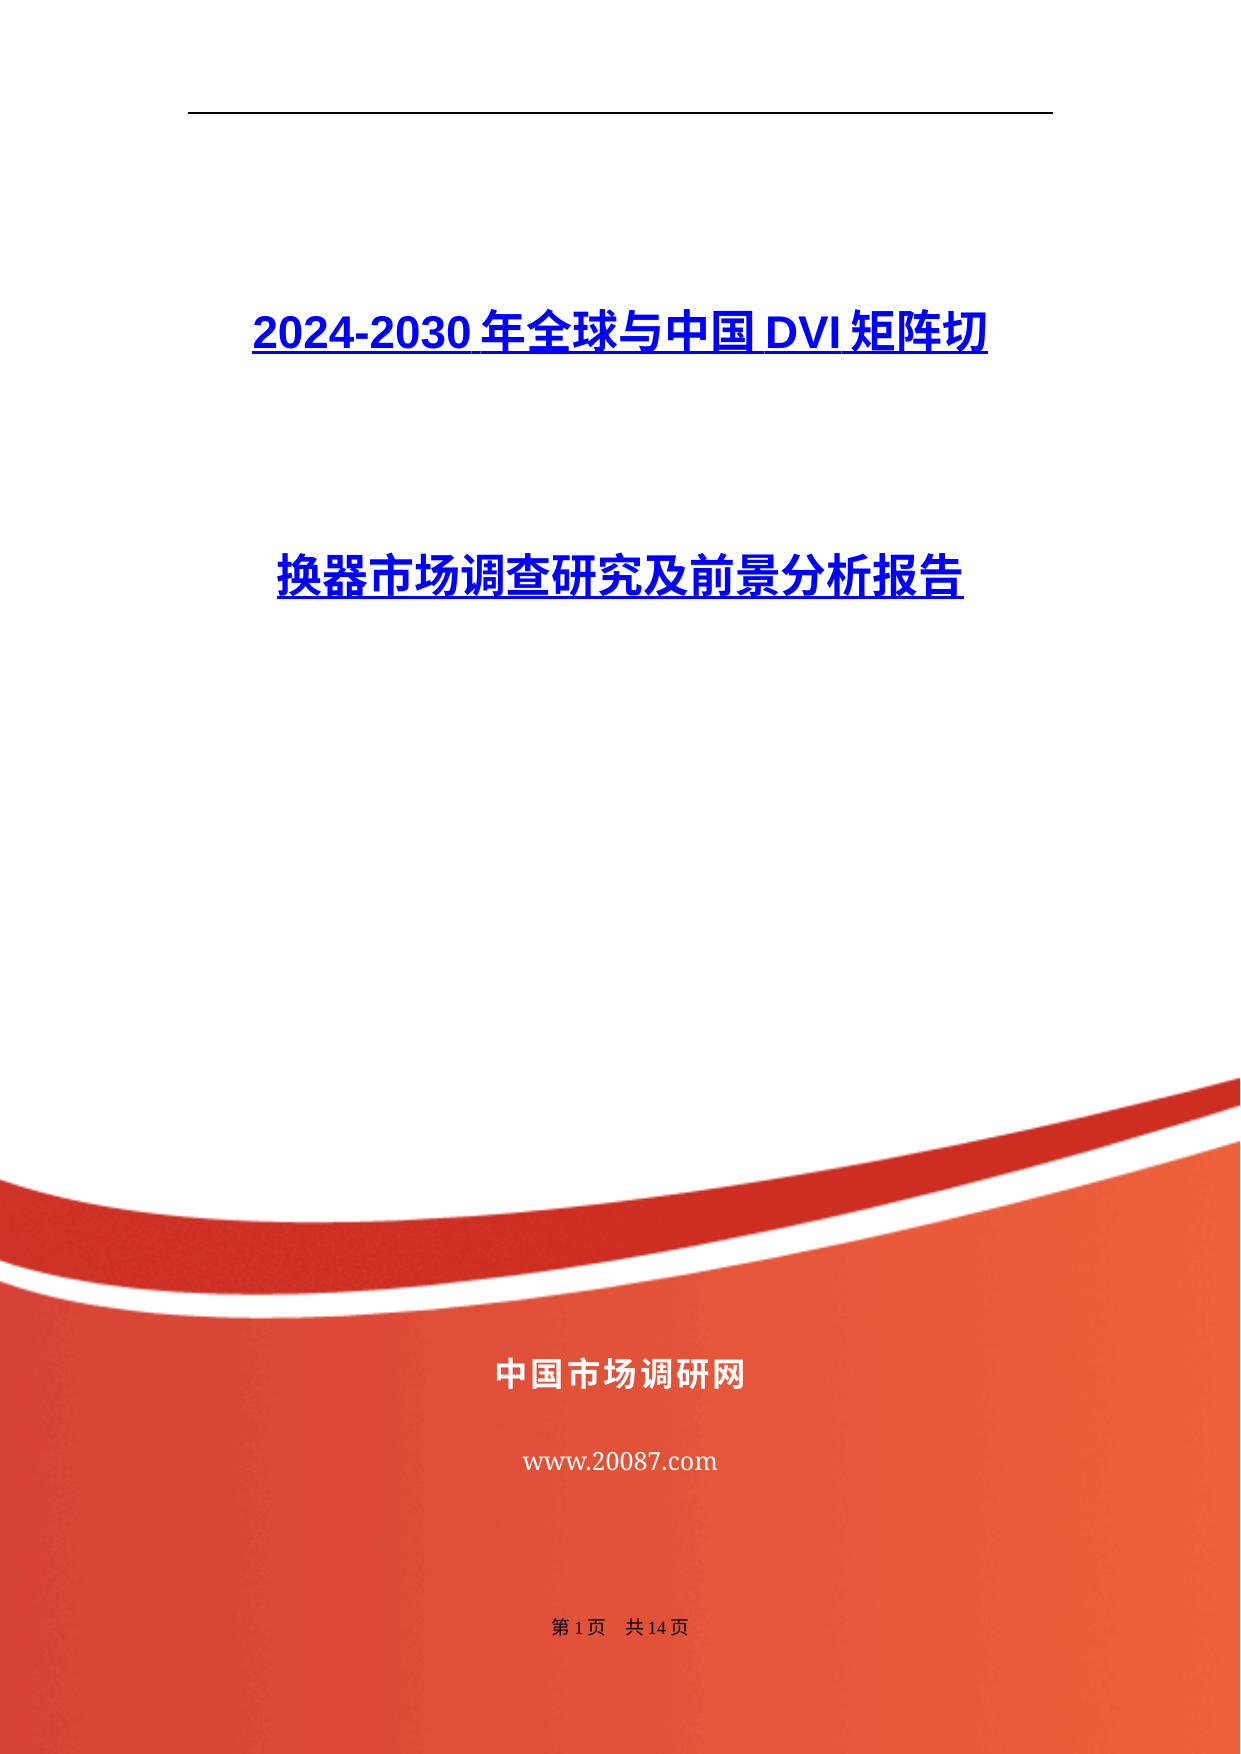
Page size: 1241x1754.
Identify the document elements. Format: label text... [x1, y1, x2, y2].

table_header 2024-2030年全球与中国DVI矩阵切换器市场调查研究及前景分析报告 [188, 207, 1053, 773]
text www.20087.com [187, 1428, 1053, 1493]
picture [0, 1006, 1241, 1754]
subtitle 中国市场调研网 [187, 1339, 1053, 1404]
